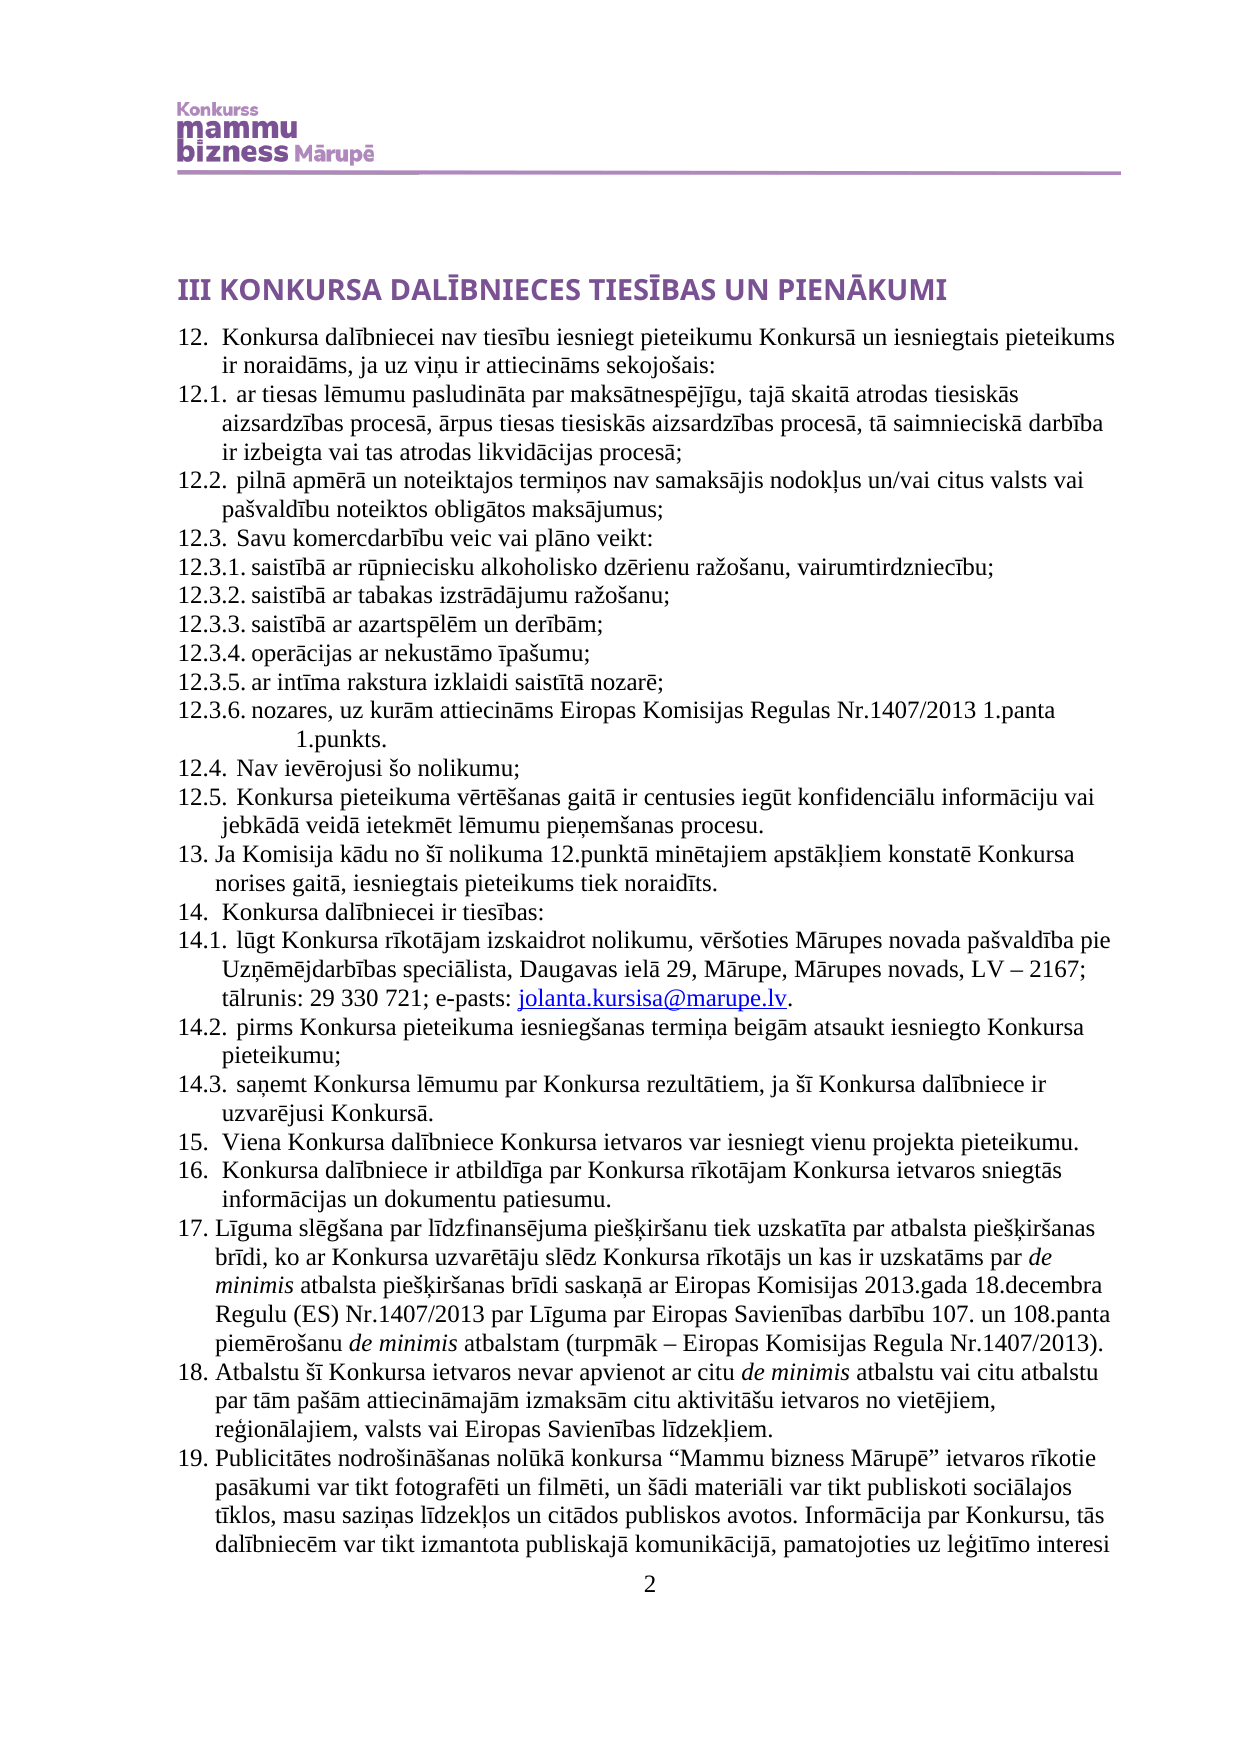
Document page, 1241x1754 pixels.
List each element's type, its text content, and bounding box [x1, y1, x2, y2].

list nozares, uz kurām attiecināms Eiropas Komisijas Regulas Nr.1407/2013 1.panta 1.punkts. [177, 696, 1122, 753]
list lūgt Konkursa rīkotājam izskaidrot nolikumu, vēršoties Mārupes novada pašvaldība pie Uzņēmējdarbības speciālista, Daugavas ielā 29, Mārupe, Mārupes novads, LV – 2167; tālrunis: 29 330 721; e-pasts: jolanta.kursisa@marupe.lv. [177, 926, 1122, 1012]
list operācijas ar nekustāmo īpašumu; [177, 638, 1122, 667]
list Konkursa dalībniece ir atbildīga par Konkursa rīkotājam Konkursa ietvaros sniegtās informācijas un dokumentu patiesumu. [177, 1156, 1122, 1213]
list saņemt Konkursa lēmumu par Konkursa rezultātiem, ja šī Konkursa dalībniece ir uzvarējusi Konkursā. [177, 1069, 1122, 1127]
list pilnā apmērā un noteiktajos termiņos nav samaksājis nodokļus un/vai citus valsts vai pašvaldību noteiktos obligātos maksājumus; [177, 466, 1122, 523]
list saistībā ar rūpniecisku alkoholisko dzērienu ražošanu, vairumtirdzniecību; [177, 552, 1122, 581]
list Savu komercdarbību veic vai plāno veikt: [177, 523, 1122, 552]
list Konkursa dalībniecei ir tiesības: [177, 897, 1122, 926]
list Viena Konkursa dalībniece Konkursa ietvaros var iesniegt vienu projekta pieteikumu. [177, 1127, 1122, 1156]
list Konkursa dalībniecei nav tiesību iesniegt pieteikumu Konkursā un iesniegtais pieteikums ir noraidāms, ja uz viņu ir attiecināms sekojošais: [177, 322, 1122, 379]
list Līguma slēgšana par līdzfinansējuma piešķiršanu tiek uzskatīta par atbalsta piešķiršanas brīdi, ko ar Konkursa uzvarētāju slēdz Konkursa rīkotājs un kas ir uzskatāms par de minimis atbalsta piešķiršanas brīdi saskaņā ar Eiropas Komisijas 2013.gada 18.decembra Regulu (ES) Nr.1407/2013 par Līguma par Eiropas Savienības darbību 107. un 108.panta piemērošanu de minimis atbalstam (turpmāk – Eiropas Komisijas Regula Nr.1407/2013). [177, 1213, 1122, 1357]
subtitle III Konkursa dalībnieces tiesības un pienākumi [177, 269, 1122, 309]
list Konkursa pieteikuma vērtēšanas gaitā ir centusies iegūt konfidenciālu informāciju vai jebkādā veidā ietekmēt lēmumu pieņemšanas procesu. [177, 782, 1122, 839]
list Nav ievērojusi šo nolikumu; [177, 753, 1122, 782]
list ar intīma rakstura izklaidi saistītā nozarē; [177, 667, 1122, 696]
list saistībā ar azartspēlēm un derībām; [177, 609, 1122, 638]
list Atbalstu šī Konkursa ietvaros nevar apvienot ar citu de minimis atbalstu vai citu atbalstu par tām pašām attiecināmajām izmaksām citu aktivitāšu ietvaros no vietējiem, reģionālajiem, valsts vai Eiropas Savienības līdzekļiem. [177, 1357, 1122, 1443]
list pirms Konkursa pieteikuma iesniegšanas termiņa beigām atsaukt iesniegto Konkursa pieteikumu; [177, 1012, 1122, 1069]
picture [177, 102, 1121, 175]
list ar tiesas lēmumu pasludināta par maksātnespējīgu, tajā skaitā atrodas tiesiskās aizsardzības procesā, ārpus tiesas tiesiskās aizsardzības procesā, tā saimnieciskā darbība ir izbeigta vai tas atrodas likvidācijas procesā; [177, 379, 1122, 466]
list Ja Komisija kādu no šī nolikuma 12.punktā minētajiem apstākļiem konstatē Konkursa norises gaitā, iesniegtais pieteikums tiek noraidīts. [177, 839, 1122, 897]
list saistībā ar tabakas izstrādājumu ražošanu; [177, 581, 1122, 609]
